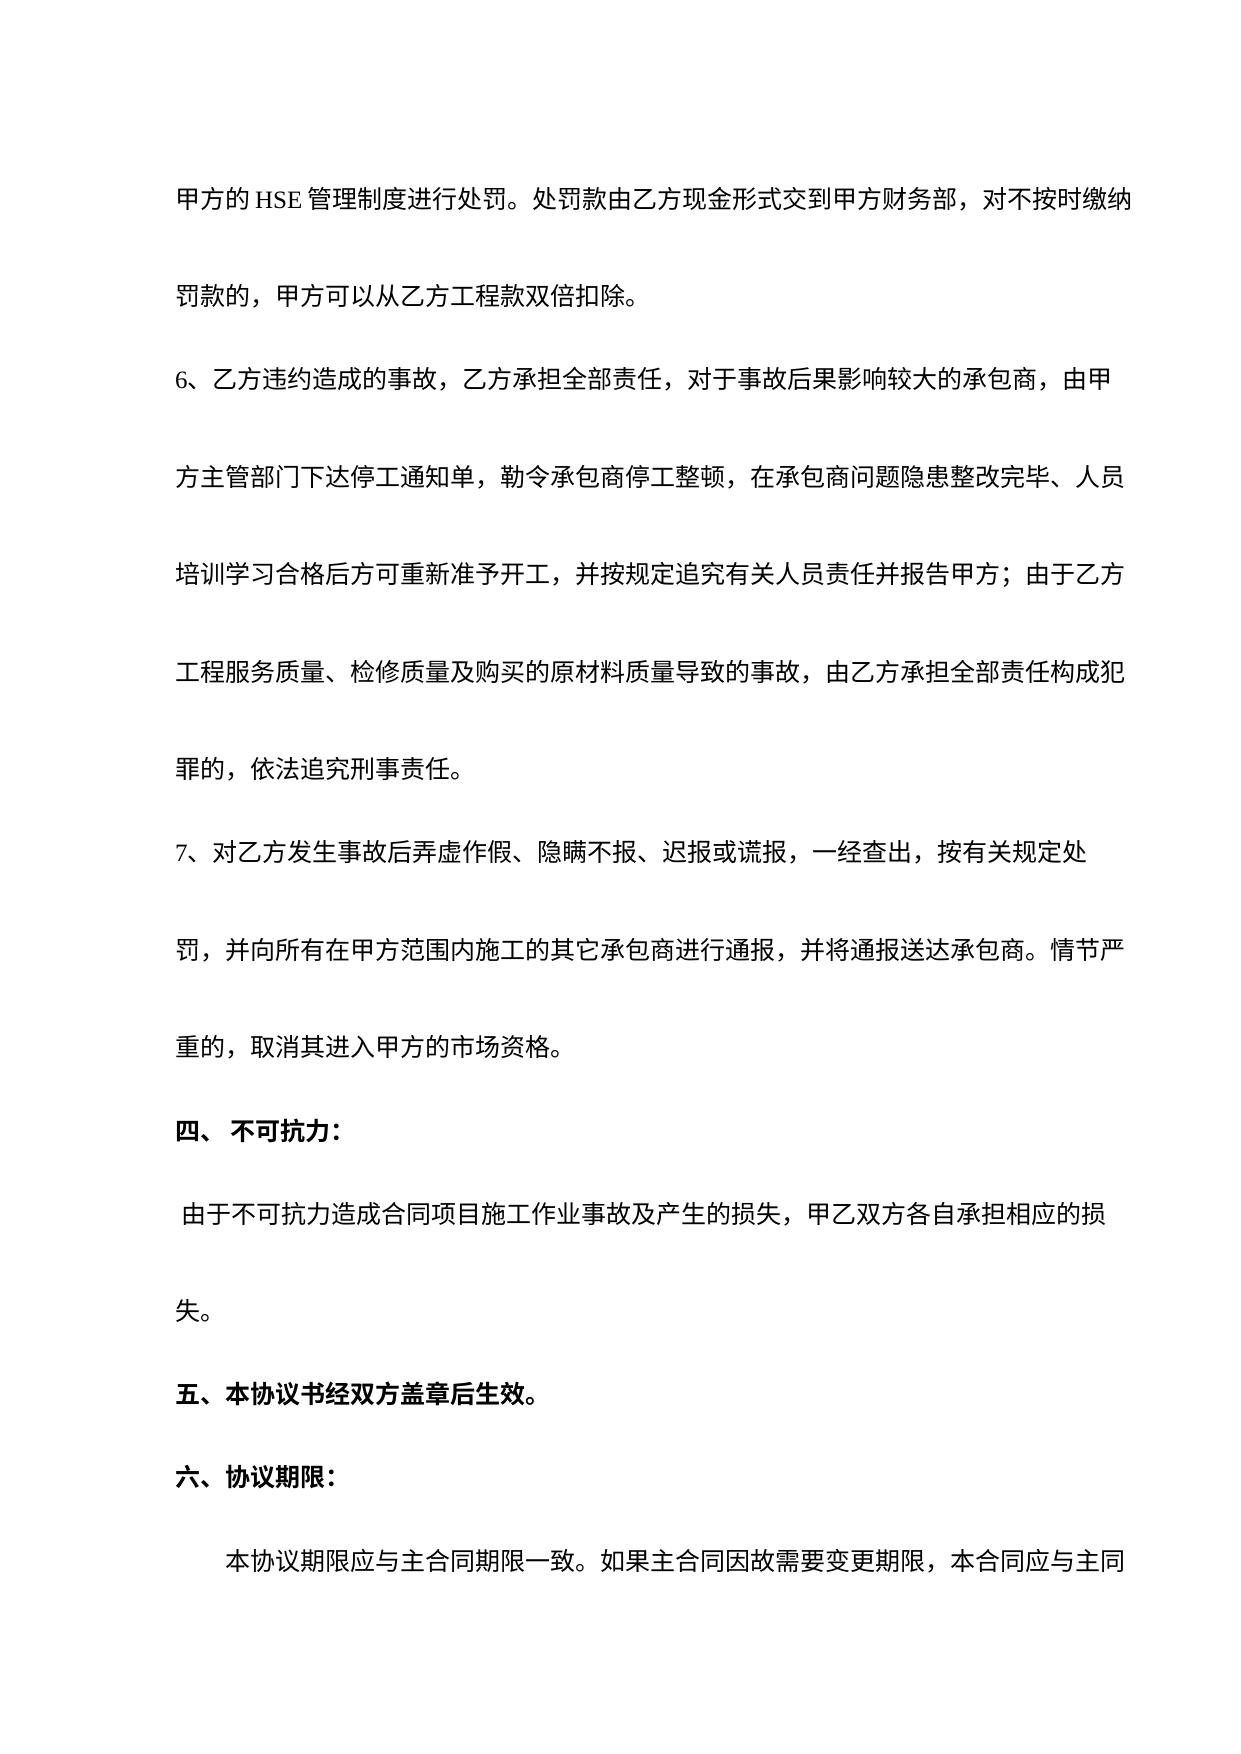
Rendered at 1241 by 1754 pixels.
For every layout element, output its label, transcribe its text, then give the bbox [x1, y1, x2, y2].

text 六、协议期限： [175, 1443, 1137, 1508]
text 6、乙方违约造成的事故，乙方承担全部责任，对于事故后果影响较大的承包商，由甲方主管部门下达停工通知单，勒令承包商停工整顿，在承包商问题隐患整改完毕、人员培训学习合格后方可重新准予开工，并按规定追究有关人员责任并报告甲方；由于乙方工程服务质量、检修质量及购买的原材料质量导致的事故，由乙方承担全部责任构成犯罪的，依法追究刑事责任。 [175, 345, 1137, 800]
text 由于不可抗力造成合同项目施工作业事故及产生的损失，甲乙双方各自承担相应的损失。 [175, 1180, 1137, 1342]
text 五、本协议书经双方盖章后生效。 [175, 1360, 1137, 1425]
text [175, 165, 1137, 327]
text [175, 1527, 1137, 1592]
text 7、对乙方发生事故后弄虚作假、隐瞒不报、迟报或谎报，一经查出，按有关规定处罚，并向所有在甲方范围内施工的其它承包商进行通报，并将通报送达承包商。情节严重的，取消其进入甲方的市场资格。 [175, 818, 1137, 1078]
text 四、 不可抗力： [175, 1097, 1137, 1162]
